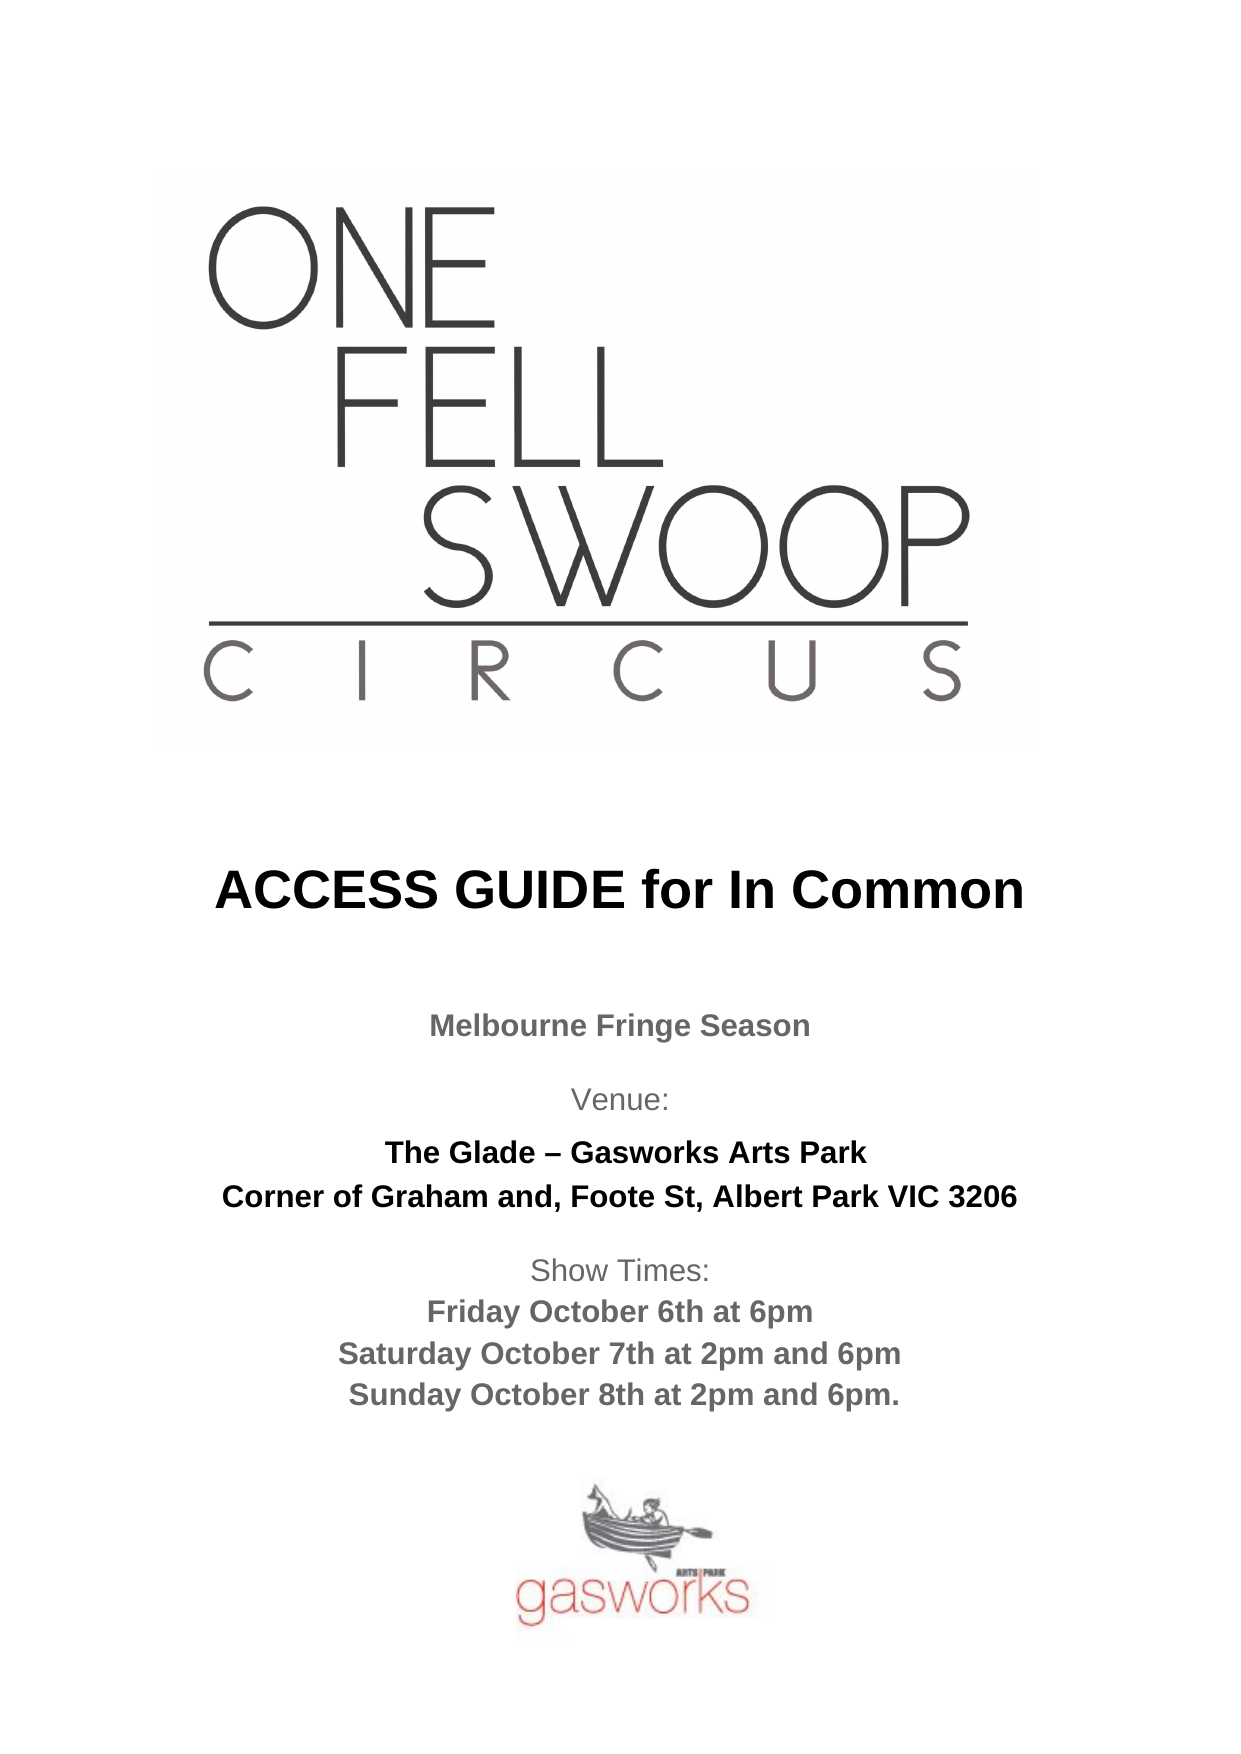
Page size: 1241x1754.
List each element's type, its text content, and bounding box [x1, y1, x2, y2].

subtitle Show Times: Friday October 6th at 6pm Saturday October 7th at 2pm and 6pm Sunday October 8th at 2pm and 6pm. [150, 1252, 1090, 1412]
picture [153, 168, 1037, 745]
subtitle Venue: The Glade – Gasworks Arts Park Corner of Graham and, Foote St, Albert Park VIC 3206 [150, 1081, 1090, 1214]
subtitle Melbourne Fringe Season [150, 1007, 1090, 1043]
picture [491, 1415, 777, 1701]
title ACCESS GUIDE for In Common [150, 857, 1090, 991]
